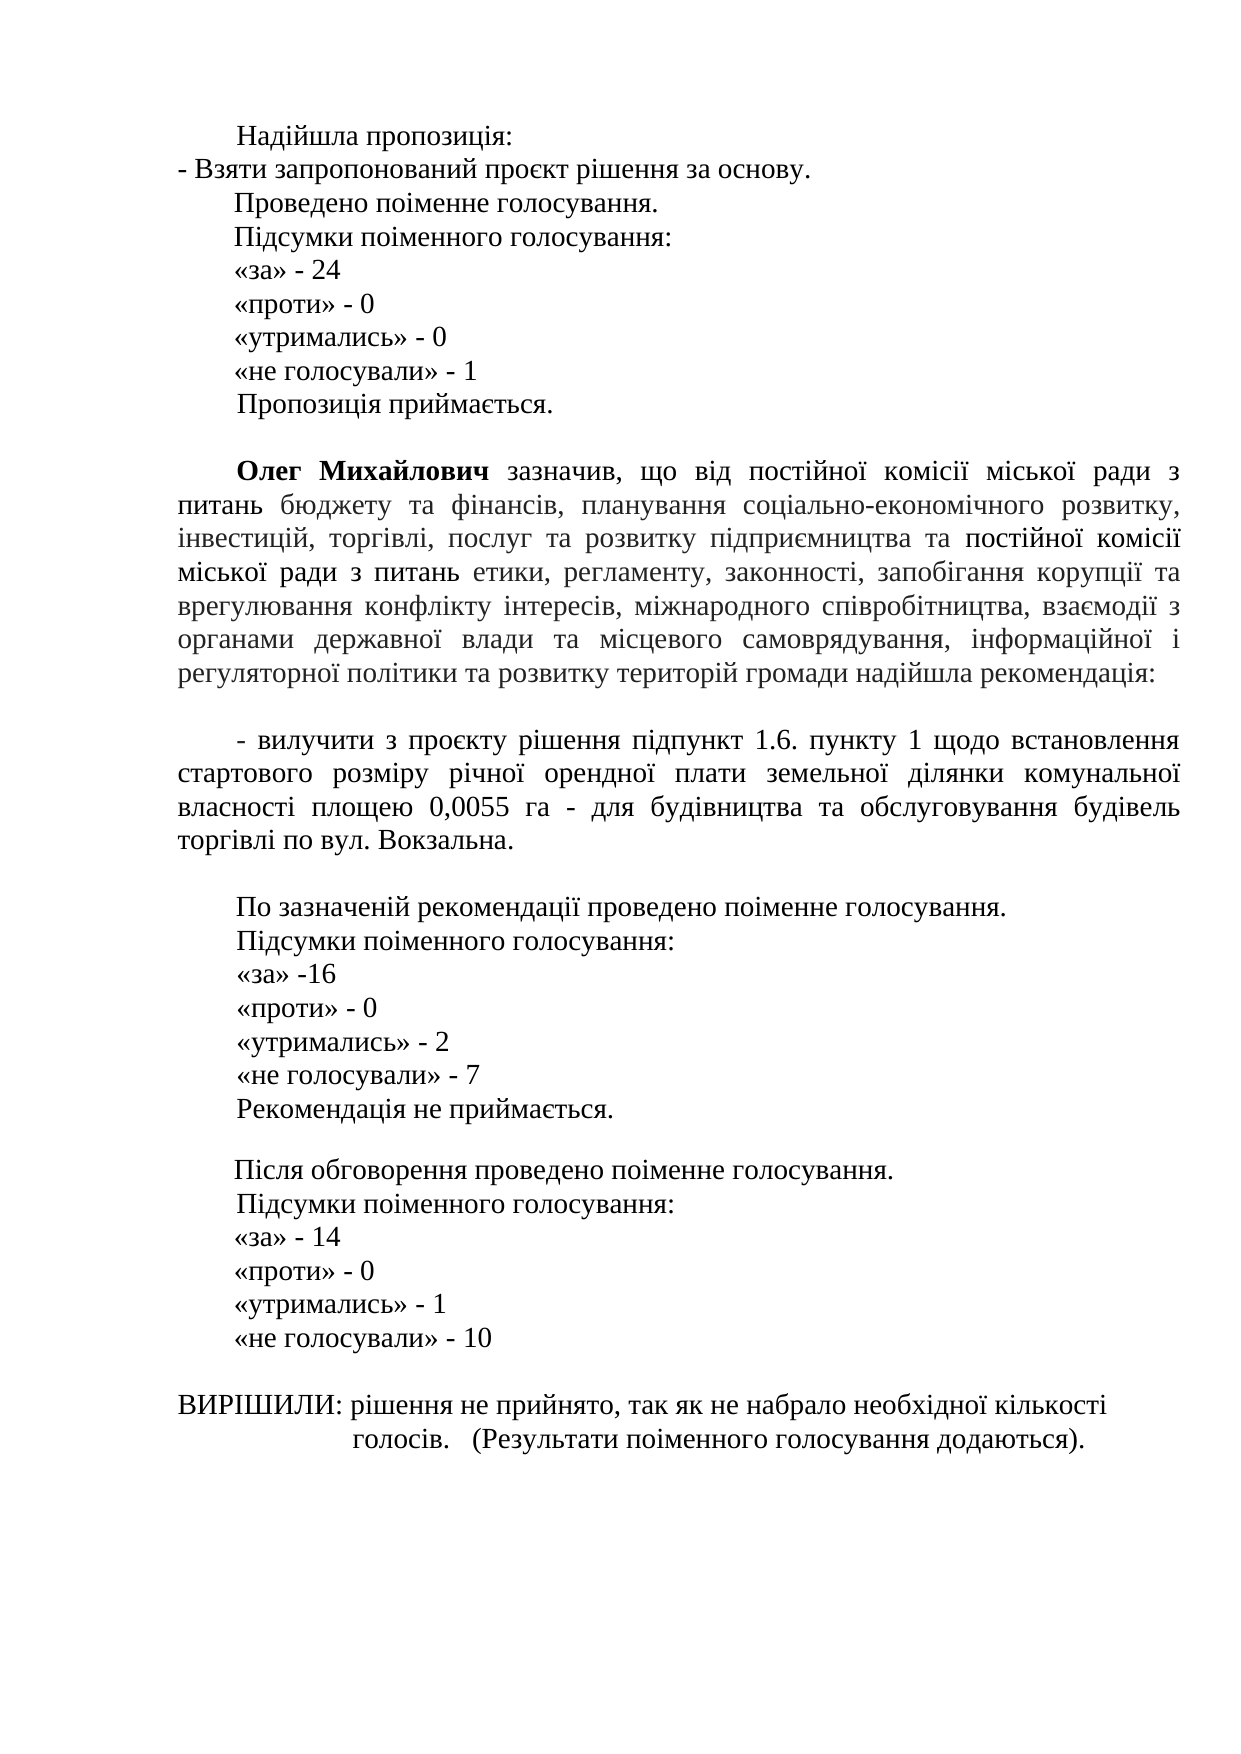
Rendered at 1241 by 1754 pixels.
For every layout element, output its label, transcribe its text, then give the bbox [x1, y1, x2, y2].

text «утримались» - 1 [177, 1287, 1181, 1320]
text «не голосували» - 7 [177, 1057, 1181, 1091]
text Надійшла пропозиція: [177, 118, 1181, 152]
text «утримались» - 0 [177, 319, 1181, 353]
text Олег Михайлович зазначив, що від постійної комісії міської ради з питань бюджету та фінансів, планування соціально-економічного розвитку, інвестицій, торгівлі, послуг та розвитку підприємництва та постійної комісії міської ради з питань етики, регламенту, законності, запобігання корупції та врегулювання конфлікту інтересів, міжнародного співробітництва, взаємодії з органами державної влади та місцевого самоврядування, інформаційної і регуляторної політики та розвитку територій громади надійшла рекомендація: [177, 453, 1181, 688]
text Проведено поіменне голосування. [177, 185, 1181, 219]
text Рекомендація не приймається. [177, 1091, 1181, 1124]
text «не голосували» - 10 [177, 1320, 1181, 1354]
text «проти» - 0 [177, 990, 1181, 1024]
text Пропозиція приймається. [177, 386, 1181, 420]
text «за» -16 [177, 957, 1181, 990]
text «не голосували» - 1 [177, 353, 1181, 386]
text «утримались» - 2 [177, 1024, 1181, 1057]
text «за» - 24 [177, 252, 1181, 286]
text «проти» - 0 [177, 1253, 1181, 1287]
text - вилучити з проєкту рішення підпункт 1.6. пункту 1 щодо встановлення стартового розміру річної орендної плати земельної ділянки комунальної власності площею 0,0055 га - для будівництва та обслуговування будівель торгівлі по вул. Вокзальна. [177, 722, 1181, 856]
text «проти» - 0 [177, 286, 1181, 319]
text «за» - 14 [177, 1219, 1181, 1253]
text голосів. (Результати поіменного голосування додаються). [177, 1421, 1181, 1454]
text ВИРІШИЛИ: рішення не прийнято, так як не набрало необхідної кількості [177, 1387, 1181, 1421]
text Підсумки поіменного голосування: [177, 1186, 1181, 1219]
text Підсумки поіменного голосування: [177, 219, 1181, 252]
text Після обговорення проведено поіменне голосування. [177, 1152, 1181, 1186]
text - Взяти запропонований проєкт рішення за основу. [177, 152, 1181, 185]
text Підсумки поіменного голосування: [177, 923, 1182, 957]
text По зазначеній рекомендації проведено поіменне голосування. [177, 889, 1181, 923]
